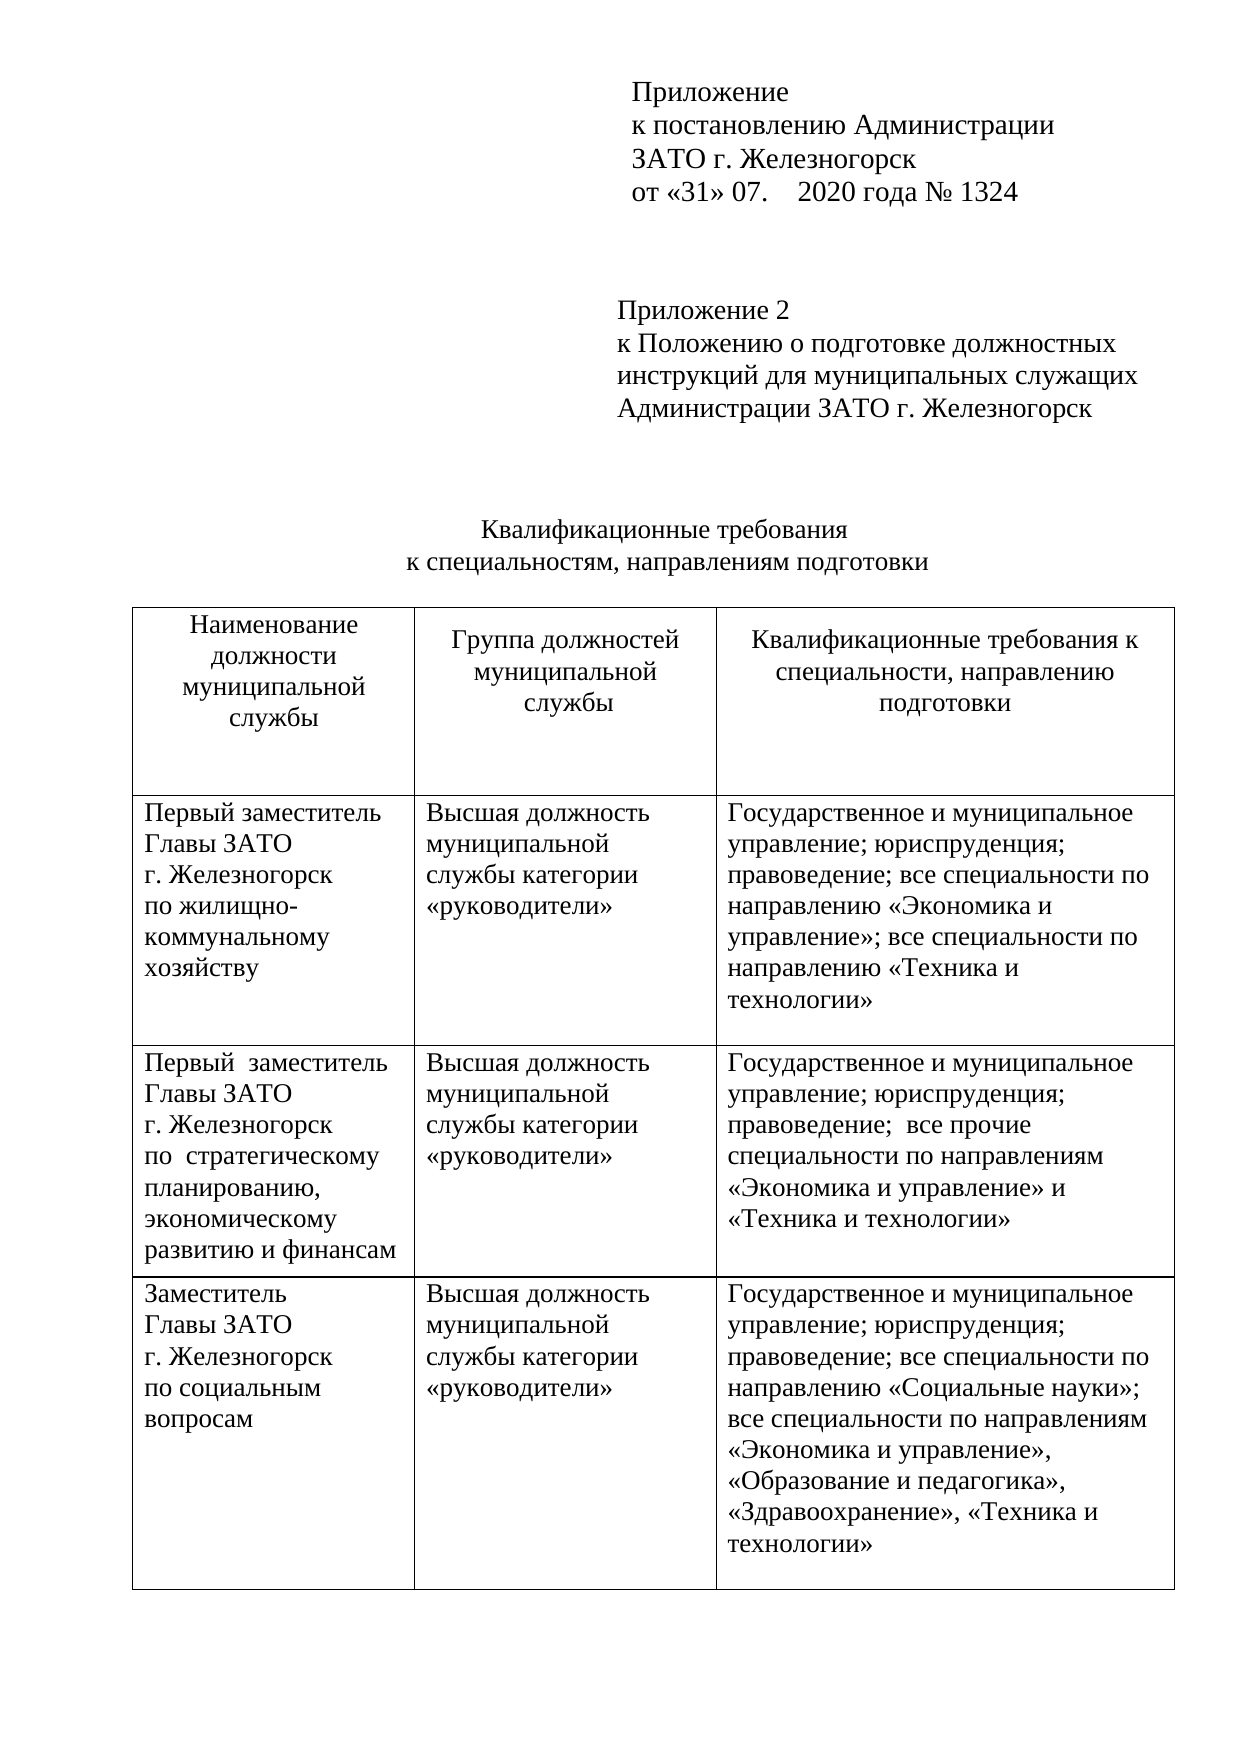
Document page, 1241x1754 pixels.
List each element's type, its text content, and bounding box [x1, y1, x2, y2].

table_header Приложение к постановлению Администрации ЗАТО г. Железногорск от «31» 07. 2020 года № 1324 [620, 74, 1192, 208]
table_cell Государственное и муниципальное управление; юриспруденция; правоведение; все прочие специальности по направлениям «Экономика и управление» и «Техника и технологии» [717, 1046, 1174, 1276]
table_header Наименование должности муниципальной службы [133, 608, 414, 795]
table_cell Заместитель Главы ЗАТО г. Железногорск по социальным вопросам [133, 1278, 414, 1589]
text Квалификационные требования [148, 513, 1181, 544]
table_cell Высшая должность муниципальной службы категории «руководители» [415, 1046, 716, 1276]
table_cell Первый заместитель Главы ЗАТО г. Железногорск по жилищно-коммунальному хозяйству [133, 796, 414, 1045]
table_header Квалификационные требования к специальности, направлению подготовки [717, 608, 1174, 795]
table_cell Государственное и муниципальное управление; юриспруденция; правоведение; все специальности по направлению «Экономика и управление»; все специальности по направлению «Техника и технологии» [717, 796, 1174, 1045]
text к специальностям, направлениям подготовки [148, 544, 1181, 576]
table_header Группа должностей муниципальной службы [415, 608, 716, 795]
table_cell Первый заместитель Главы ЗАТО г. Железногорск по стратегическому планированию, экономическому развитию и финансам [133, 1046, 414, 1276]
table_cell Государственное и муниципальное управление; юриспруденция; правоведение; все специальности по направлению «Социальные науки»; все специальности по направлениям «Экономика и управление», «Образование и педагогика», «Здравоохранение», «Техника и технологии» [717, 1278, 1174, 1589]
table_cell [415, 1278, 716, 1589]
table_cell Высшая должность муниципальной службы категории «руководители» [415, 796, 716, 1045]
table_header Приложение 2 к Положению о подготовке должностных инструкций для муниципальных служащих Администрации ЗАТО г. Железногорск [606, 261, 1192, 423]
